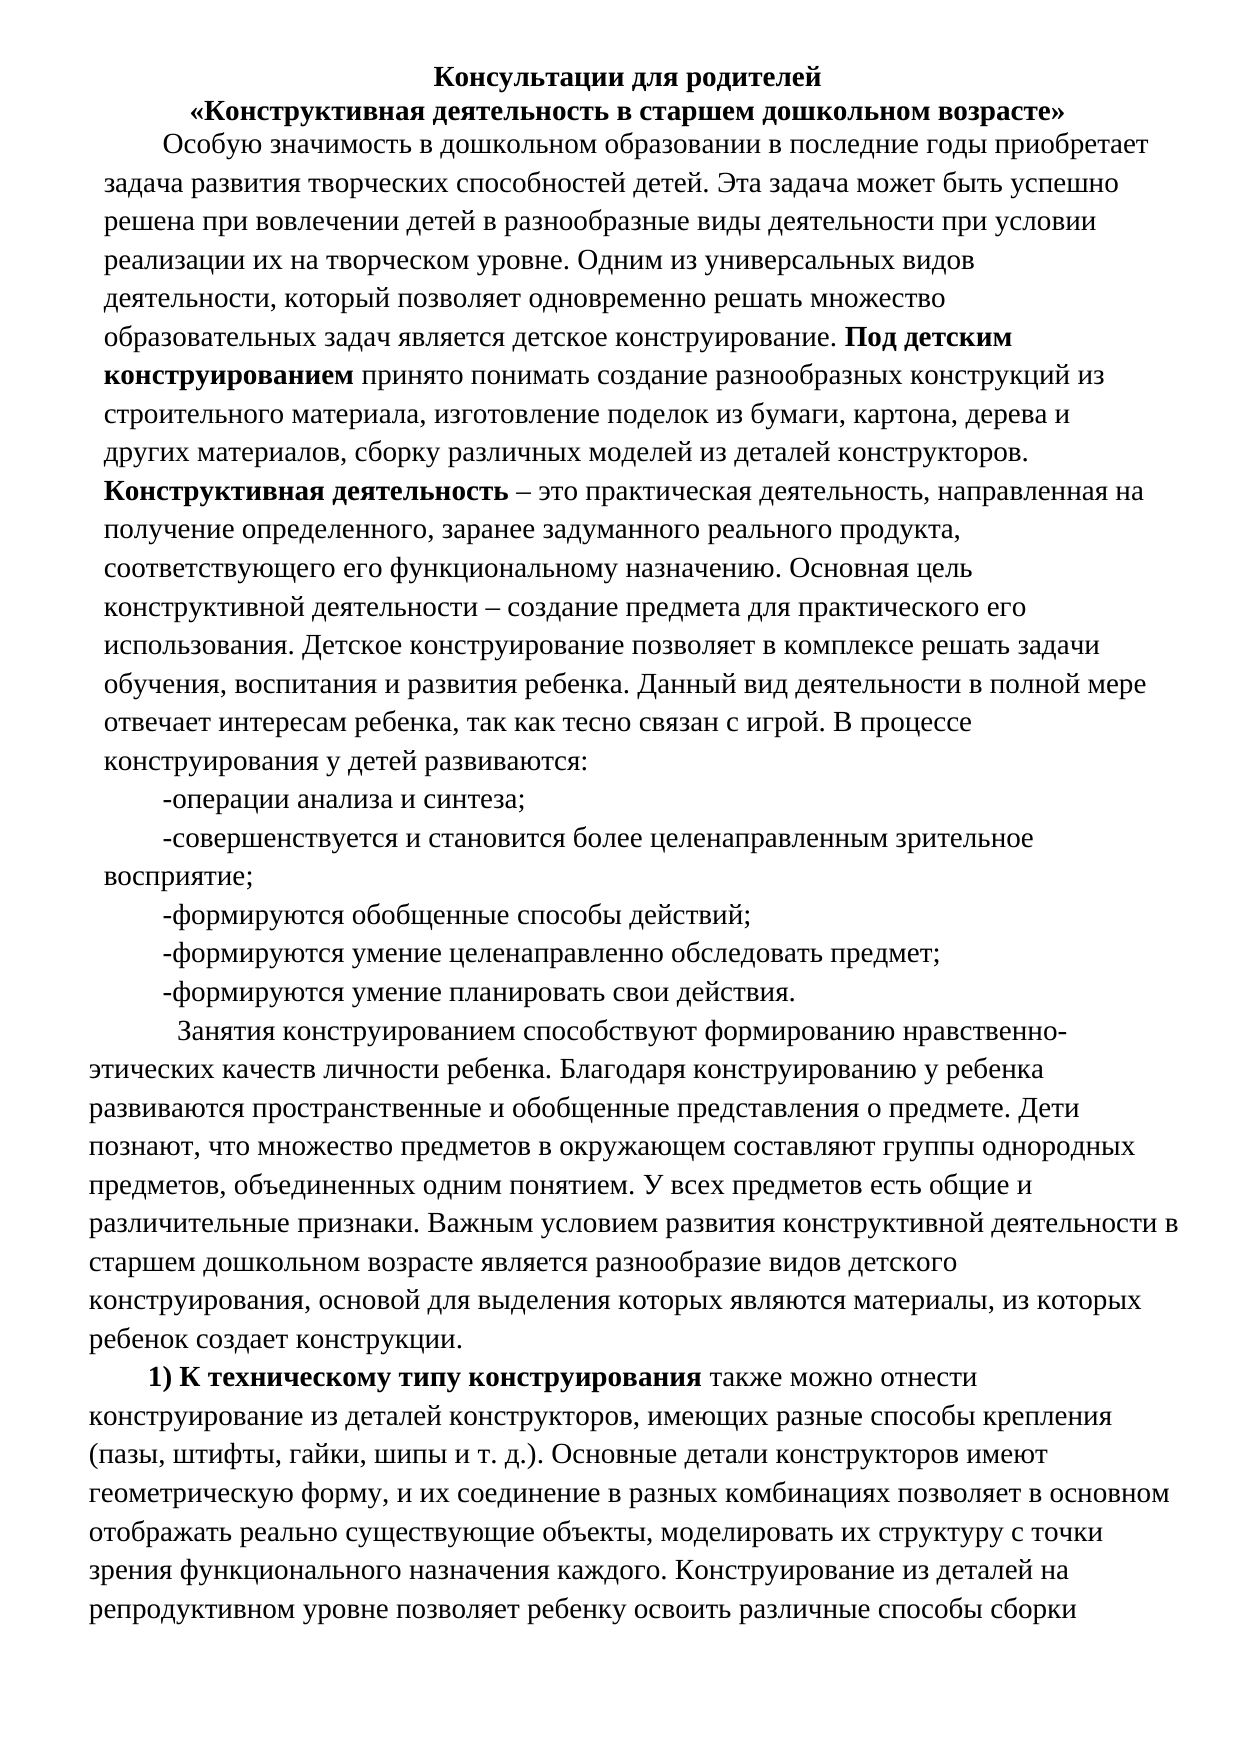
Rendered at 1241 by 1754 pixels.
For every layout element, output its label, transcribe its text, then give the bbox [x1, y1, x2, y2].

text «Конструктивная деятельность в старшем дошкольном возрасте» [103, 93, 1152, 126]
text -формируются обобщенные способы действий; [103, 897, 1152, 931]
text -операции анализа и синтеза; [103, 781, 1152, 815]
text Особую значимость в дошкольном образовании в последние годы приобретает задача развития творческих способностей детей. Эта задача может быть успешно решена при вовлечении детей в разнообразные виды деятельности при условии реализации их на творческом уровне. Одним из универсальных видов деятельности, который позволяет одновременно решать множество образовательных задач является детское конструирование. Под детским конструированием принято понимать создание разнообразных конструкций из строительного материала, изготовление поделок из бумаги, картона, дерева и других материалов, сборку различных моделей из деталей конструкторов. Конструктивная деятельность – это практическая деятельность, направленная на получение определенного, заранее задуманного реального продукта, соответствующего его функциональному назначению. Основная цель конструктивной деятельности – создание предмета для практического его использования. Детское конструирование позволяет в комплексе решать задачи обучения, воспитания и развития ребенка. Данный вид деятельности в полной мере отвечает интересам ребенка, так как тесно связан с игрой. В процессе конструирования у детей развиваются: [103, 126, 1152, 776]
text -совершенствуется и становится более целенаправленным зрительное восприятие; [103, 820, 1152, 892]
text -формируются умение планировать свои действия. [103, 974, 1152, 1008]
text Занятия конструированием способствуют формированию нравственно-этических качеств личности ребенка. Благодаря конструированию у ребенка развиваются пространственные и обобщенные представления о предмете. Дети познают, что множество предметов в окружающем составляют группы однородных предметов, объединенных одним понятием. У всех предметов есть общие и различительные признаки. Важным условием развития конструктивной деятельности в старшем дошкольном возрасте является разнообразие видов детского конструирования, основой для выделения которых являются материалы, из которых ребенок создает конструкции. [89, 1013, 1181, 1354]
text Консультации для родителей [103, 59, 1152, 93]
text -формируются умение целенаправленно обследовать предмет; [103, 936, 1152, 969]
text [89, 1359, 1181, 1624]
